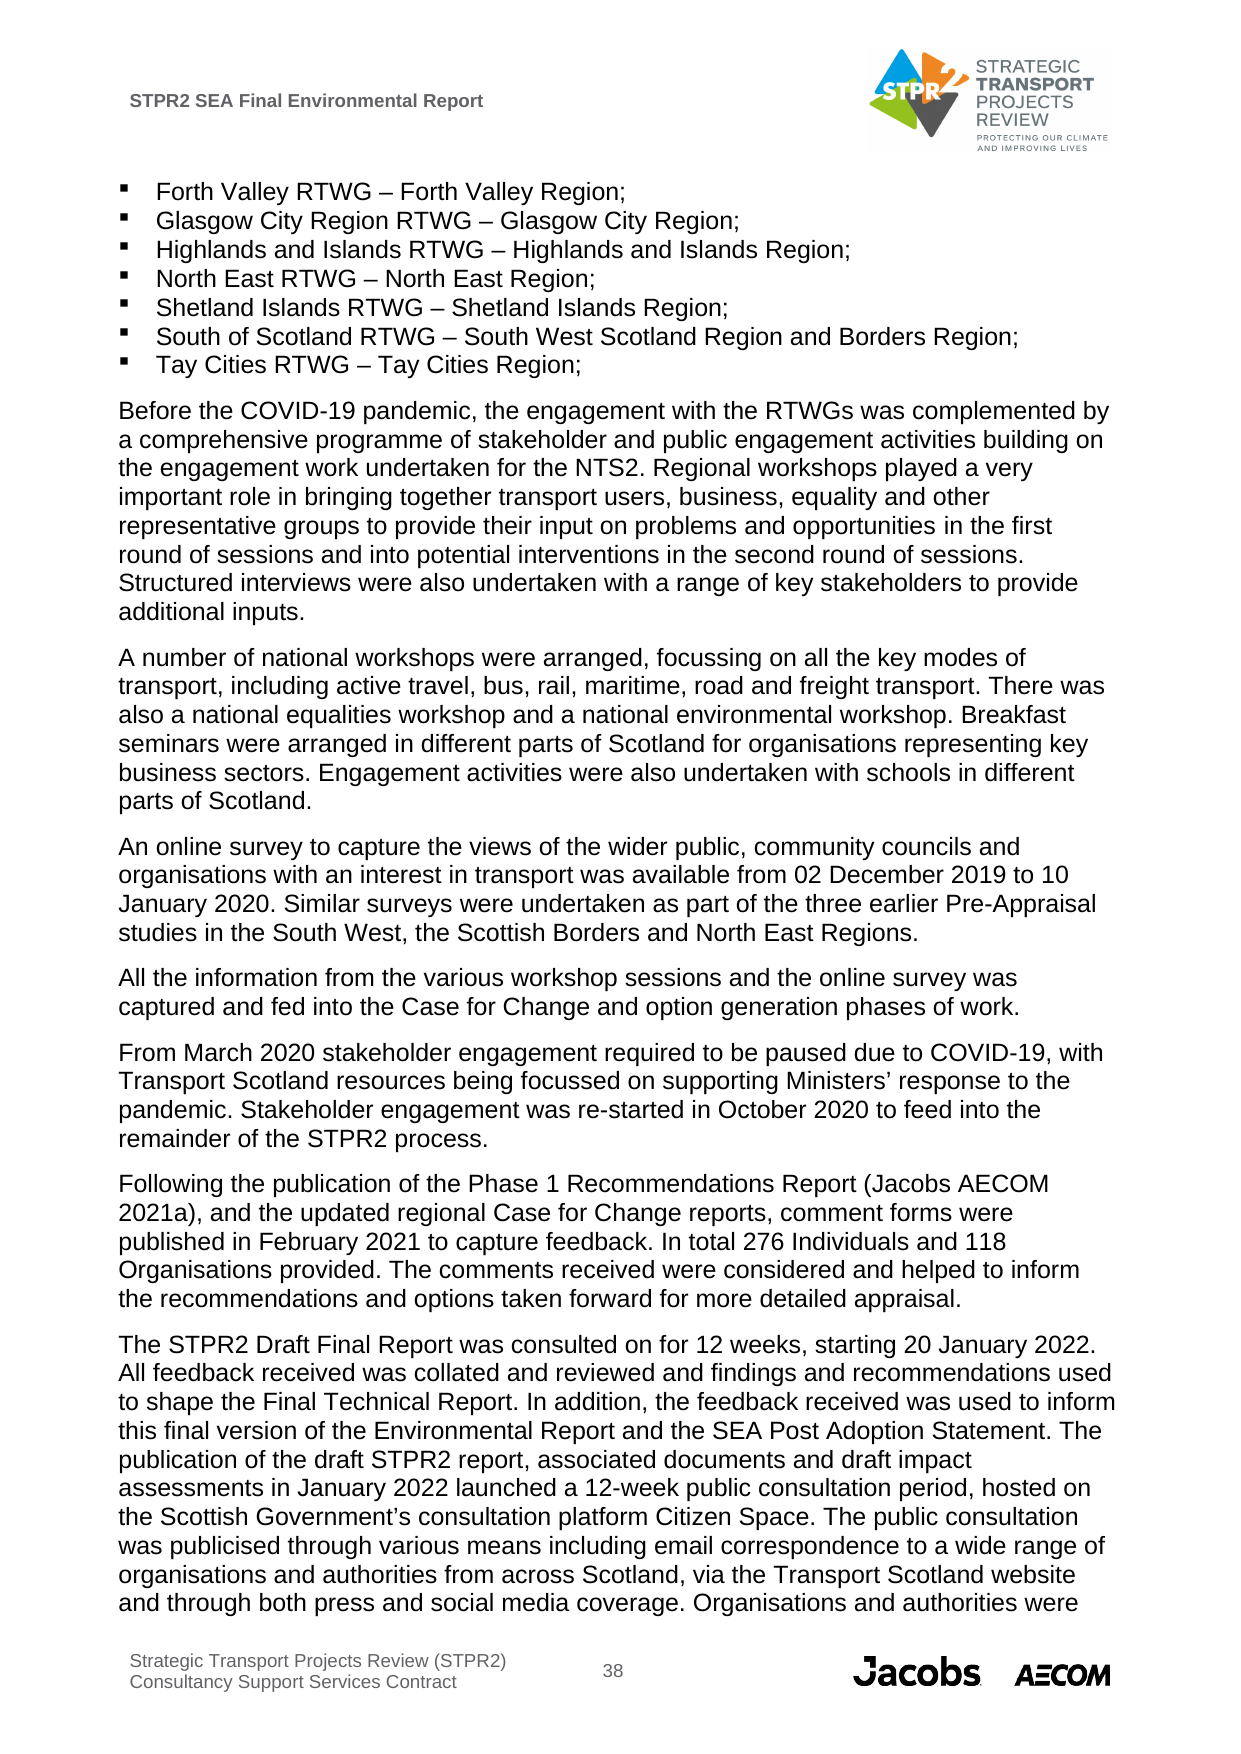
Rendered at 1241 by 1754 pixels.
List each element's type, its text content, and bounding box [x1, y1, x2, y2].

picture [844, 1656, 1110, 1686]
text All the information from the various workshop sessions and the online survey was captured and fed into the Case for Change and option generation phases of work. [118, 963, 1122, 1021]
text Tay Cities RTWG – Tay Cities Region; [118, 350, 1122, 379]
text A number of national workshops were arranged, focussing on all the key modes of transport, including active travel, bus, rail, maritime, road and freight transport. There was also a national equalities workshop and a national environmental workshop. Breakfast seminars were arranged in different parts of Scotland for organisations representing key business sectors. Engagement activities were also undertaken with schools in different parts of Scotland. [118, 642, 1122, 815]
text Shetland Islands RTWG – Shetland Islands Region; [118, 293, 1122, 321]
text Highlands and Islands RTWG – Highlands and Islands Region; [118, 235, 1122, 264]
text Glasgow City Region RTWG – Glasgow City Region; [118, 206, 1122, 235]
text North East RTWG – North East Region; [118, 264, 1122, 293]
text Following the publication of the Phase 1 Recommendations Report (Jacobs AECOM 2021a), and the updated regional Case for Change reports, comment forms were published in February 2021 to capture feedback. In total 276 Individuals and 118 Organisations provided. The comments received were considered and helped to inform the recommendations and options taken forward for more detailed appraisal. [118, 1169, 1122, 1313]
text An online survey to capture the views of the wider public, community councils and organisations with an interest in transport was available from 02 December 2019 to 10 January 2020. Similar surveys were undertaken as part of the three earlier Pre-Appraisal studies in the South West, the Scottish Borders and North East Regions. [118, 832, 1122, 947]
text From March 2020 stakeholder engagement required to be paused due to COVID-19, with Transport Scotland resources being focussed on supporting Ministers’ response to the pandemic. Stakeholder engagement was re-started in October 2020 to feed into the remainder of the STPR2 process. [118, 1037, 1122, 1152]
text South of Scotland RTWG – South West Scotland Region and Borders Region; [118, 321, 1122, 350]
text Forth Valley RTWG – Forth Valley Region; [118, 177, 1122, 206]
picture [866, 47, 1110, 154]
text Before the COVID-19 pandemic, the engagement with the RTWGs was complemented by a comprehensive programme of stakeholder and public engagement activities building on the engagement work undertaken for the NTS2. Regional workshops played a very important role in bringing together transport users, business, equality and other representative groups to provide their input on problems and opportunities in the first round of sessions and into potential interventions in the second round of sessions. Structured interviews were also undertaken with a range of key stakeholders to provide additional inputs. [118, 396, 1122, 626]
